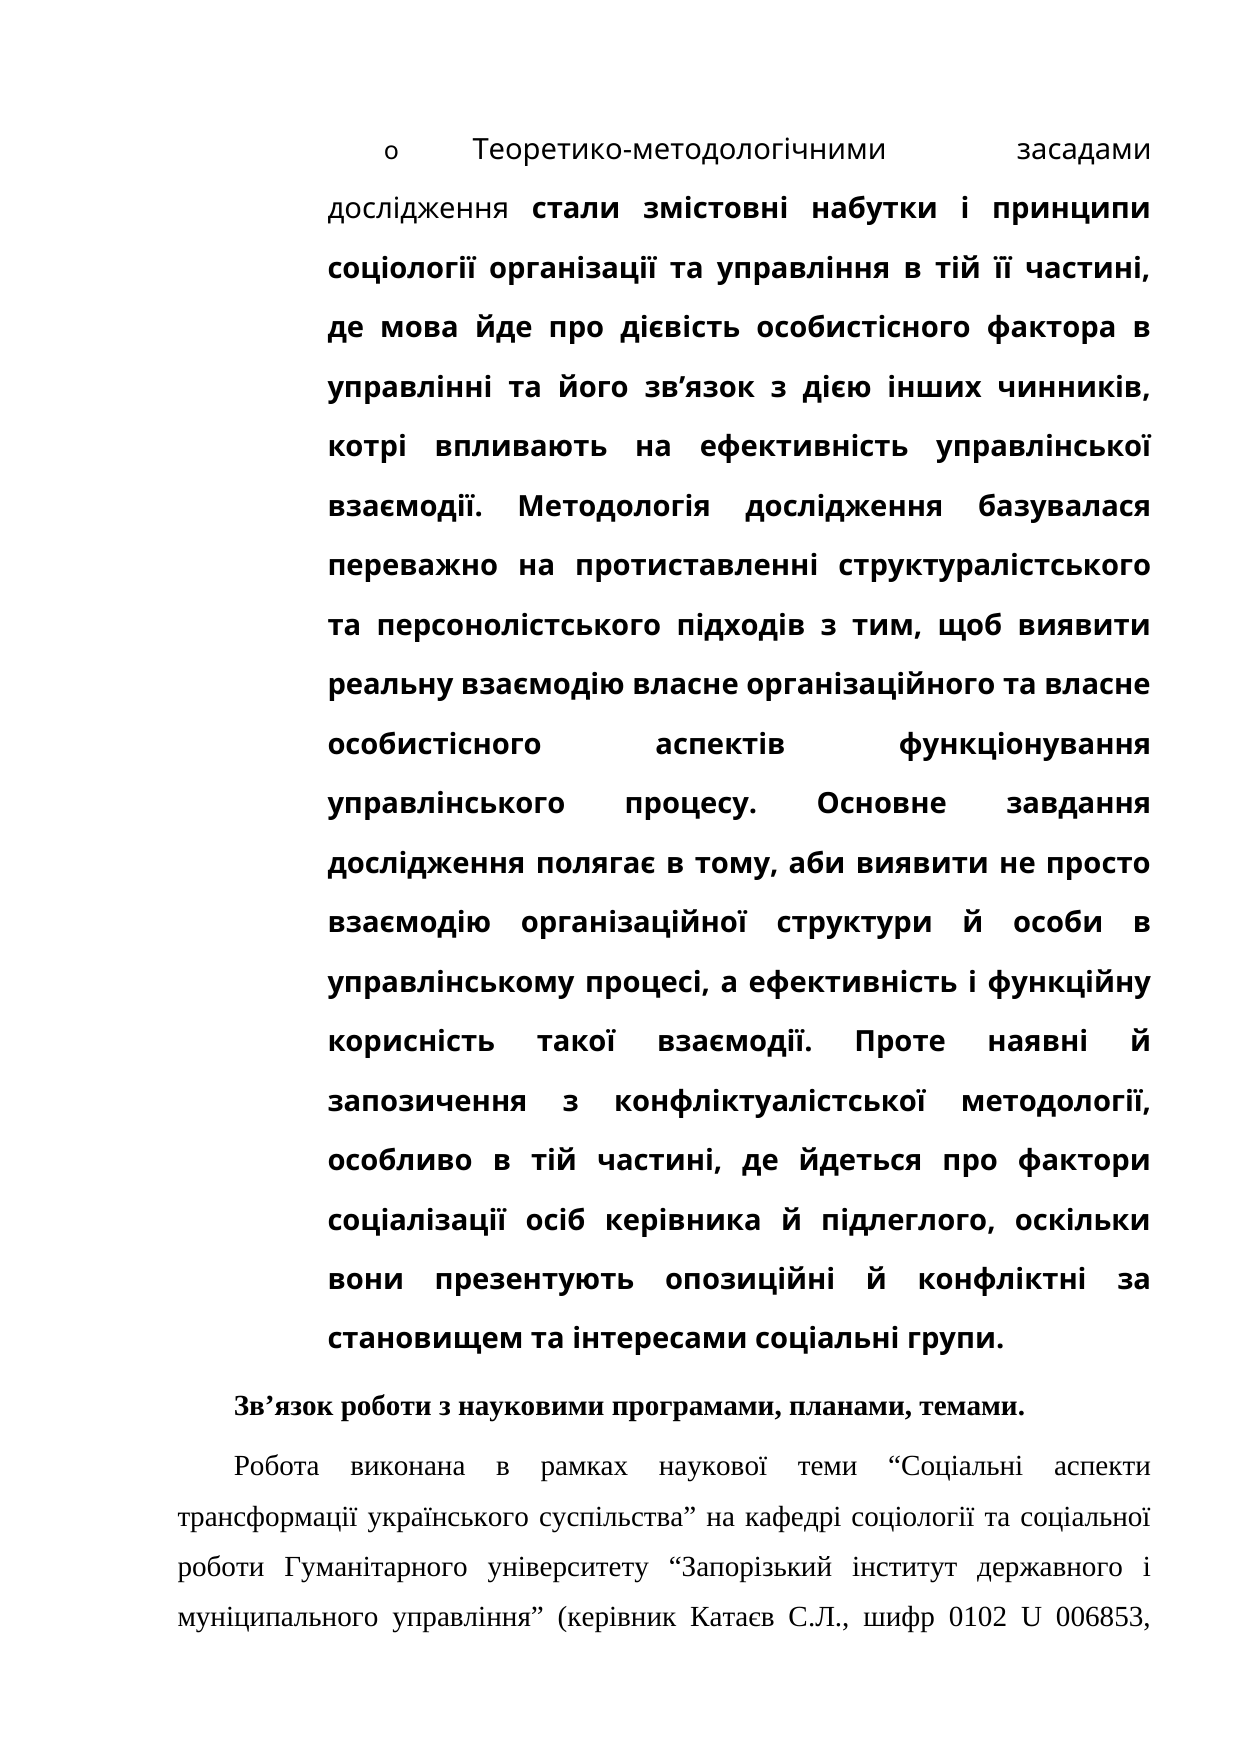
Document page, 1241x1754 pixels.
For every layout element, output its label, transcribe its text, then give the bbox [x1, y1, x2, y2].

subtitle Теоретико-методологічними засадами дослідження стали змістовні набутки і принципи соціології організації та управління в тій її частині, де мова йде про дієвість особистісного фактора в управлінні та його зв’язок з дією інших чинників, котрі впливають на ефективність управлінської взаємодії. Методологія дослідження базувалася переважно на протиставленні структуралістського та персонолістського підходів з тим, щоб виявити реальну взаємодію власне організаційного та власне особистісного аспектів функціонування управлінського процесу. Основне завдання дослідження полягає в тому, аби виявити не просто взаємодію організаційної структури й особи в управлінському процесі, а ефективність і функційну корисність такої взаємодії. Проте наявні й запозичення з конфліктуалістської методології, особливо в тій частині, де йдеться про фактори соціалізації осіб керівника й підлеглого, оскільки вони презентують опозиційні й конфліктні за становищем та інтересами соціальні групи. [327, 128, 1152, 1357]
text Зв’язок роботи з науковими програмами, планами, темами. [177, 1388, 1152, 1421]
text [177, 1448, 1152, 1633]
